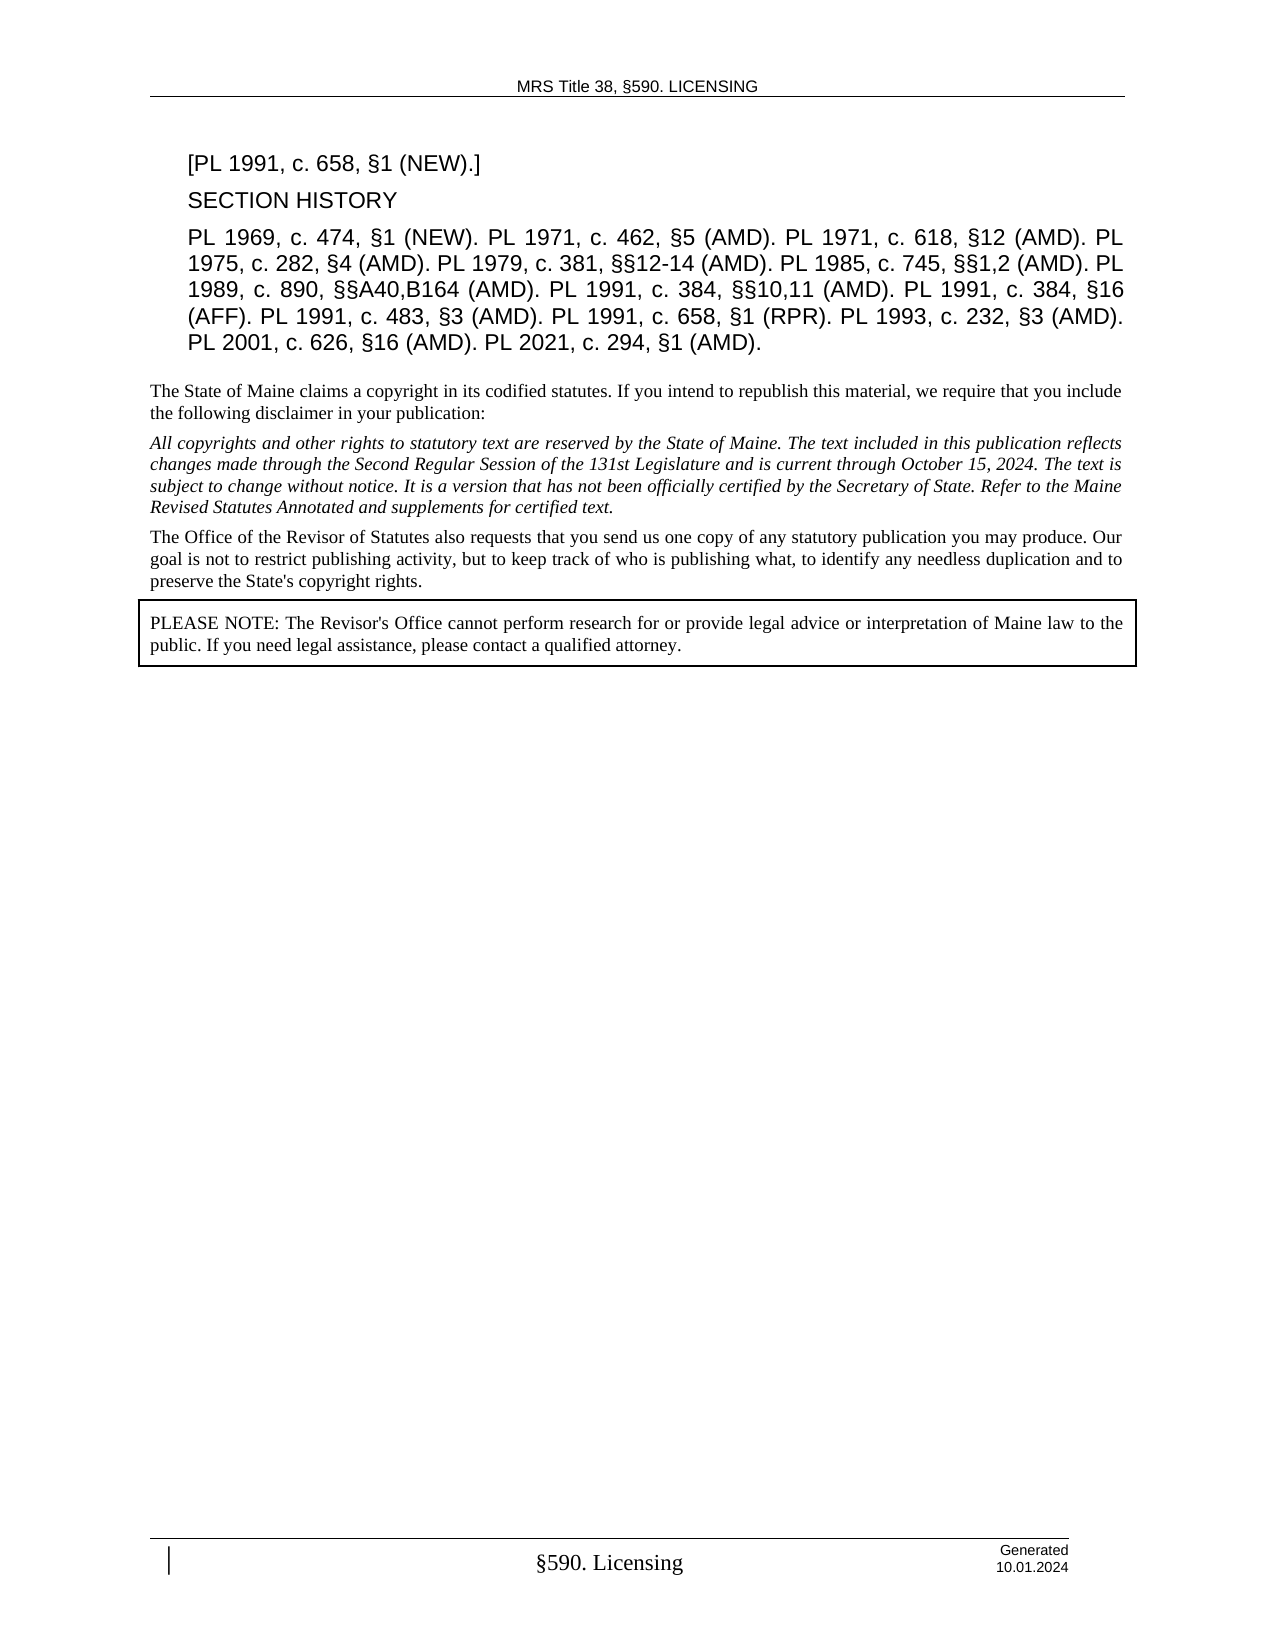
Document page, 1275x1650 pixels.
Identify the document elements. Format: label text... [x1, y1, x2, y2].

text PL 1969, c. 474, §1 (NEW). PL 1971, c. 462, §5 (AMD). PL 1971, c. 618, §12 (AMD). PL 1975, c. 282, §4 (AMD). PL 1979, c. 381, §§12-14 (AMD). PL 1985, c. 745, §§1,2 (AMD). PL 1989, c. 890, §§A40,B164 (AMD). PL 1991, c. 384, §§10,11 (AMD). PL 1991, c. 384, §16 (AFF). PL 1991, c. 483, §3 (AMD). PL 1991, c. 658, §1 (RPR). PL 1993, c. 232, §3 (AMD). PL 2001, c. 626, §16 (AMD). PL 2021, c. 294, §1 (AMD). [187, 223, 1125, 355]
text The Office of the Revisor of Statutes also requests that you send us one copy of any statutory publication you may produce. Our goal is not to restrict publishing activity, but to keep track of who is publishing what, to identify any needless duplication and to preserve the State's copyright rights. [150, 526, 1125, 591]
text All copyrights and other rights to statutory text are reserved by the State of Maine. The text included in this publication reflects changes made through the Second Regular Session of the 131st Legislature and is current through October 15, 2024 . The text is subject to change without notice. It is a version that has not been officially certified by the Secretary of State. Refer to the Maine Revised Statutes Annotated and supplements for certified text. [150, 432, 1125, 518]
text The State of Maine claims a copyright in its codified statutes. If you intend to republish this material, we require that you include the following disclaimer in your publication: [150, 380, 1125, 423]
text SECTION HISTORY [187, 187, 1125, 213]
text [PL 1991, c. 658, §1 (NEW).] [187, 150, 1125, 176]
text PLEASE NOTE: The Revisor's Office cannot perform research for or provide legal advice or interpretation of Maine law to the public. If you need legal assistance, please contact a qualified attorney. [140, 601, 1135, 665]
